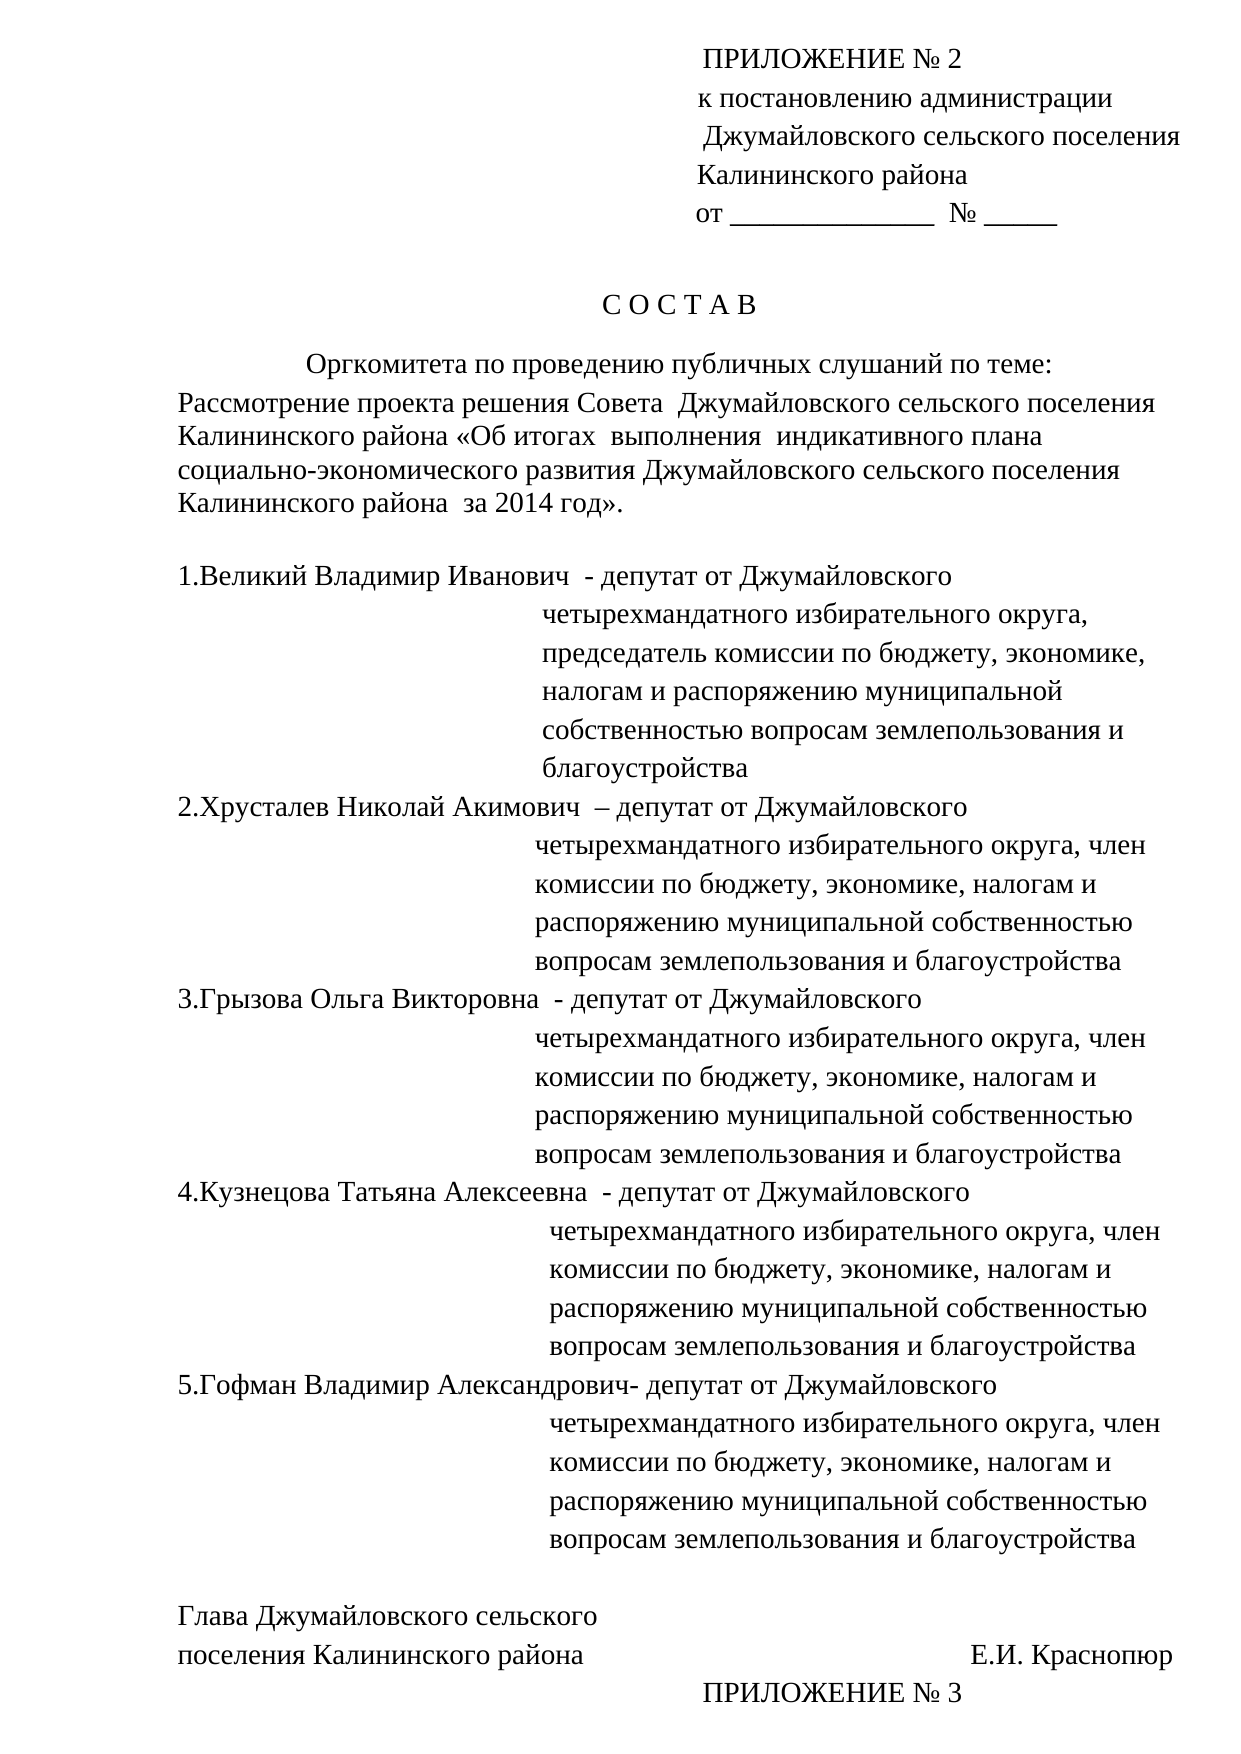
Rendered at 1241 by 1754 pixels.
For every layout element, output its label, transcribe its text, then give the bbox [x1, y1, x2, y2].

text 1.Великий Владимир Иванович - депутат от Джумайловского [177, 558, 1181, 591]
text вопросам землепользования и благоустройства [177, 1521, 1181, 1555]
text 3.Грызова Ольга Викторовна - депутат от Джумайловского [177, 982, 1181, 1015]
text Глава Джумайловского сельского [177, 1598, 1181, 1632]
text распоряжению муниципальной собственностью [177, 1290, 1181, 1323]
text ПРИЛОЖЕНИЕ № 2 [177, 41, 1181, 75]
text Рассмотрение проекта решения Совета Джумайловского сельского поселения Калининского района «Об итогах выполнения индикативного плана социально-экономического развития Джумайловского сельского поселения Калининского района за 2014 год». [177, 385, 1181, 519]
text благоустройства [177, 750, 1181, 784]
text к постановлению администрации [177, 80, 1181, 113]
text Оргкомитета по проведению публичных слушаний по теме: [177, 346, 1181, 380]
text 4.Кузнецова Татьяна Алексеевна - депутат от Джумайловского [177, 1174, 1181, 1208]
text собственностью вопросам землепользования и [177, 712, 1181, 745]
text председатель комиссии по бюджету, экономике, [177, 635, 1181, 668]
text комиссии по бюджету, экономике, налогам и [177, 1059, 1181, 1092]
text налогам и распоряжению муниципальной [177, 673, 1181, 707]
text распоряжению муниципальной собственностью [177, 1097, 1181, 1131]
text Калининского района [177, 157, 1181, 191]
text распоряжению муниципальной собственностью [177, 1483, 1181, 1516]
text 2.Хрусталев Николай Акимович – депутат от Джумайловского [177, 789, 1181, 822]
text четырехмандатного избирательного округа, член [177, 1213, 1181, 1246]
text комиссии по бюджету, экономике, налогам и [177, 1251, 1181, 1285]
text поселения Калининского района Е.И. Краснопюр [177, 1637, 1181, 1670]
text четырехмандатного избирательного округа, член [177, 1406, 1181, 1439]
text 5.Гофман Владимир Александрович- депутат от Джумайловского [177, 1367, 1181, 1401]
text С О С Т А В [177, 287, 1181, 321]
text Джумайловского сельского поселения [177, 118, 1181, 152]
text вопросам землепользования и благоустройства [177, 943, 1181, 977]
text четырехмандатного избирательного округа, член [177, 1020, 1181, 1054]
text вопросам землепользования и благоустройства [177, 1136, 1181, 1169]
text четырехмандатного избирательного округа, [177, 596, 1181, 630]
text от ______________ № _____ [177, 196, 1181, 229]
text комиссии по бюджету, экономике, налогам и [177, 1444, 1181, 1478]
text распоряжению муниципальной собственностью [177, 904, 1181, 938]
text комиссии по бюджету, экономике, налогам и [177, 866, 1181, 899]
text ПРИЛОЖЕНИЕ № 3 [177, 1675, 1181, 1709]
text четырехмандатного избирательного округа, член [177, 827, 1181, 861]
text вопросам землепользования и благоустройства [177, 1328, 1181, 1362]
